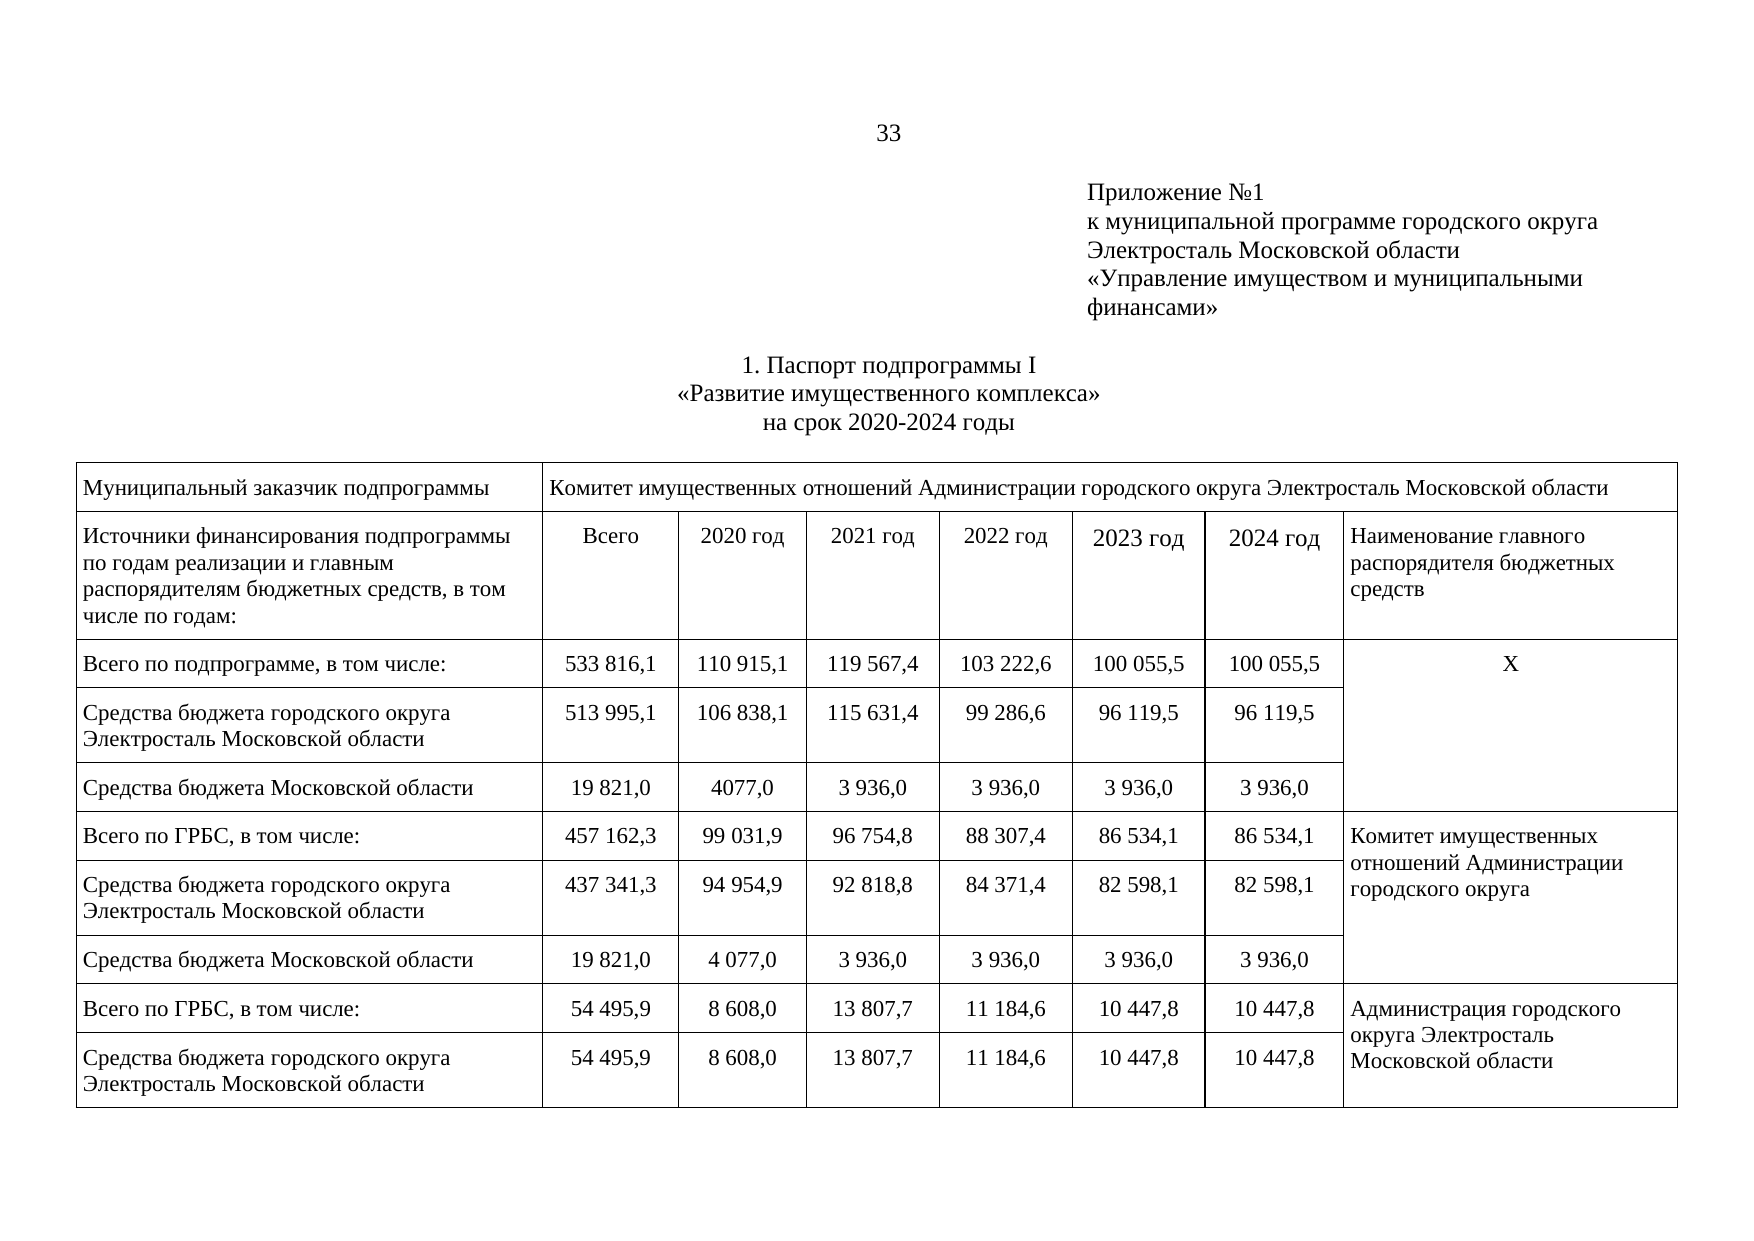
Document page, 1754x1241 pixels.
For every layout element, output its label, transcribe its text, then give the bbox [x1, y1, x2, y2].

table_cell 10 447,8 [1206, 984, 1343, 1032]
table_cell 4 077,0 [679, 936, 806, 983]
table_cell 86 534,1 [1206, 812, 1343, 859]
table_cell 4077,0 [679, 763, 806, 811]
table_header Муниципальный заказчик подпрограммы [77, 463, 542, 511]
table_cell 99 286,6 [940, 688, 1072, 762]
table_cell 11 184,6 [940, 1033, 1072, 1107]
text «Развитие имущественного комплекса» [83, 378, 1695, 407]
table_cell 10 447,8 [1206, 1033, 1343, 1107]
table_cell 99 031,9 [679, 812, 806, 859]
table_cell Средства бюджета Московской области [77, 763, 542, 811]
table_cell 457 162,3 [543, 812, 678, 859]
table_cell Всего [543, 512, 678, 639]
table_cell 13 807,7 [807, 984, 939, 1032]
table_cell Всего по ГРБС, в том числе: [77, 812, 542, 859]
text финансами» [526, 292, 1695, 321]
table_cell 19 821,0 [543, 763, 678, 811]
table_cell 94 954,9 [679, 861, 806, 934]
table_cell 86 534,1 [1073, 812, 1204, 859]
table_cell 3 936,0 [807, 936, 939, 983]
table_cell Всего по подпрограмме, в том числе: [77, 640, 542, 687]
table_cell 13 807,7 [807, 1033, 939, 1107]
table_cell 110 915,1 [679, 640, 806, 687]
table_cell 437 341,3 [543, 861, 678, 934]
table_cell 96 754,8 [807, 812, 939, 859]
table_cell 119 567,4 [807, 640, 939, 687]
table_cell 3 936,0 [807, 763, 939, 811]
table_cell 96 119,5 [1206, 688, 1343, 762]
table_cell 533 816,1 [543, 640, 678, 687]
table_cell 103 222,6 [940, 640, 1072, 687]
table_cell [77, 1033, 542, 1107]
table_cell 100 055,5 [1073, 640, 1204, 687]
table_cell 82 598,1 [1073, 861, 1204, 934]
text Приложение №1 [83, 177, 1695, 206]
table_cell 3 936,0 [1073, 763, 1204, 811]
table_cell 8 608,0 [679, 984, 806, 1032]
table_cell 2023 год [1073, 512, 1204, 639]
table_cell 115 631,4 [807, 688, 939, 762]
table_cell Всего по ГРБС, в том числе: [77, 984, 542, 1032]
table_cell Источники финансирования подпрограммы по годам реализации и главным распорядителям бюджетных средств, в том числе по годам: [77, 512, 542, 639]
table_cell 88 307,4 [940, 812, 1072, 859]
table_header Комитет имущественных отношений Администрации городского округа Электросталь Московской области [543, 463, 1677, 511]
table_cell 82 598,1 [1206, 861, 1343, 934]
table_cell 3 936,0 [940, 936, 1072, 983]
table_cell 513 995,1 [543, 688, 678, 762]
table_cell 100 055,5 [1206, 640, 1343, 687]
table_cell 54 495,9 [543, 984, 678, 1032]
text на срок 2020-2024 годы [83, 407, 1695, 436]
table_cell 8 608,0 [679, 1033, 806, 1107]
table_cell 10 447,8 [1073, 1033, 1204, 1107]
table_cell 11 184,6 [940, 984, 1072, 1032]
table_cell 19 821,0 [543, 936, 678, 983]
table_cell 3 936,0 [1073, 936, 1204, 983]
table_cell Средства бюджета городского округа Электросталь Московской области [77, 688, 542, 762]
text Электросталь Московской области [526, 235, 1695, 263]
text «Управление имуществом и муниципальными [526, 263, 1695, 292]
table_cell 54 495,9 [543, 1033, 678, 1107]
table_cell 10 447,8 [1073, 984, 1204, 1032]
table_cell 2021 год [807, 512, 939, 639]
table_cell 84 371,4 [940, 861, 1072, 934]
text 1. Паспорт подпрограммы I [83, 350, 1695, 378]
table_cell Администрация городского округа Электросталь Московской области [1344, 984, 1677, 1107]
table_cell Х [1344, 640, 1677, 811]
table_cell 96 119,5 [1073, 688, 1204, 762]
text к муниципальной программе городского округа [526, 206, 1695, 235]
table_cell 106 838,1 [679, 688, 806, 762]
table_cell 2024 год [1206, 512, 1343, 639]
table_cell 3 936,0 [940, 763, 1072, 811]
table_cell Наименование главного распорядителя бюджетных средств [1344, 512, 1677, 639]
table_cell 2020 год [679, 512, 806, 639]
table_cell 2022 год [940, 512, 1072, 639]
table_cell Средства бюджета Московской области [77, 936, 542, 983]
table_cell Средства бюджета городского округа Электросталь Московской области [77, 861, 542, 934]
table_cell Комитет имущественных отношений Администрации городского округа [1344, 812, 1677, 983]
table_cell 3 936,0 [1206, 936, 1343, 983]
table_cell 92 818,8 [807, 861, 939, 934]
table_cell 3 936,0 [1206, 763, 1343, 811]
